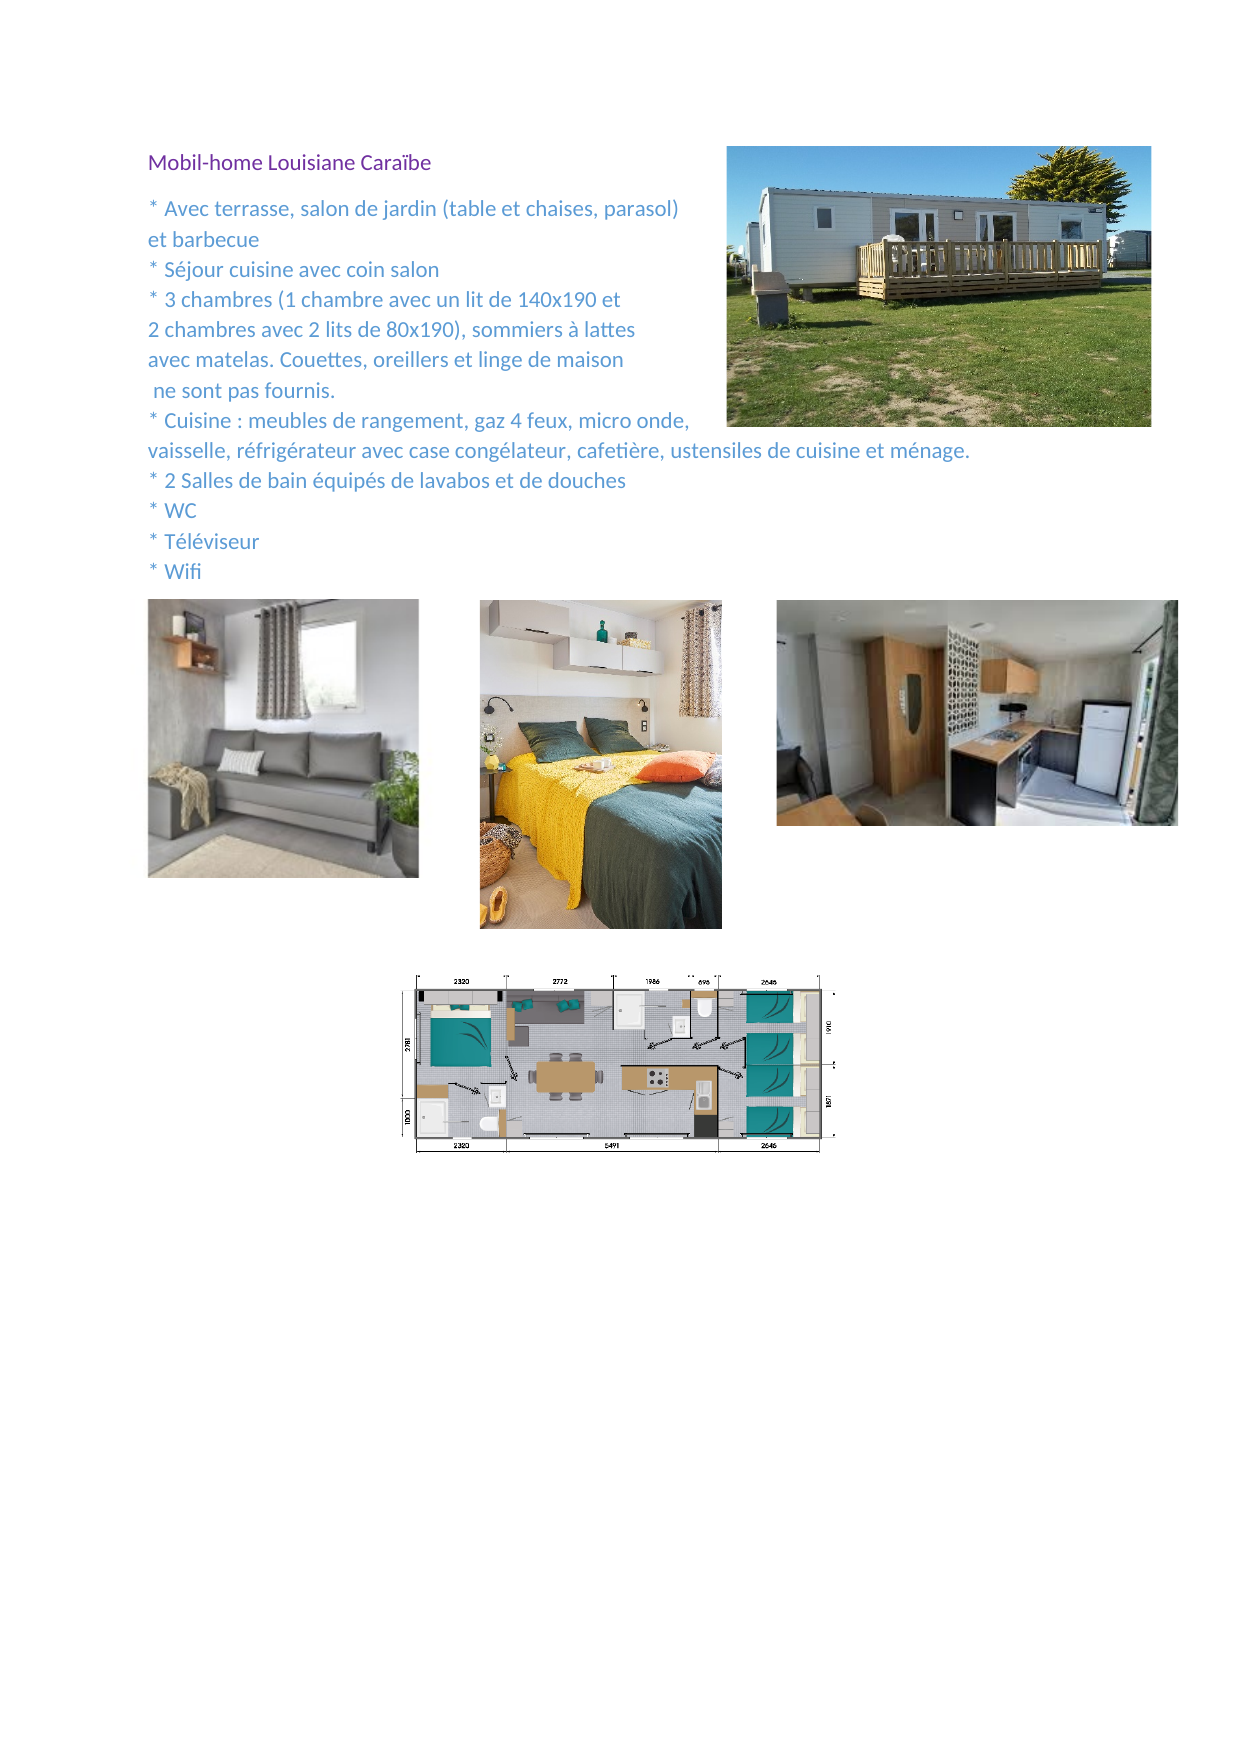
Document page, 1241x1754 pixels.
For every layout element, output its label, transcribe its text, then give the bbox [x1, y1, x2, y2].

text avec matelas. Couettes, oreillers et linge de maison [148, 346, 1093, 373]
text et barbecue [148, 225, 1093, 253]
text * Avec terrasse, salon de jardin (table et chaises, parasol) [148, 194, 1093, 222]
picture [81, 599, 861, 1247]
picture [776, 600, 1179, 826]
text * Wifi [148, 557, 1093, 585]
text * 3 chambres (1 chambre avec un lit de 140x190 et [148, 285, 1093, 313]
text vaisselle, réfrigérateur avec case congélateur, cafetière, ustensiles de cuisine et ménage. [148, 436, 1093, 464]
text 2 chambres avec 2 lits de 80x190), sommiers à lattes [148, 315, 1093, 343]
text * Séjour cuisine avec coin salon [148, 255, 1093, 283]
text ne sont pas fournis. [148, 376, 1093, 404]
text * WC [148, 497, 1093, 524]
picture [726, 146, 1152, 427]
text Mobil-home Louisiane Caraïbe [148, 148, 1093, 176]
text * Cuisine : meubles de rangement, gaz 4 feux, micro onde, [148, 406, 1093, 434]
text * Téléviseur [148, 527, 1093, 555]
text * 2 Salles de bain équipés de lavabos et de douches [148, 466, 1093, 494]
